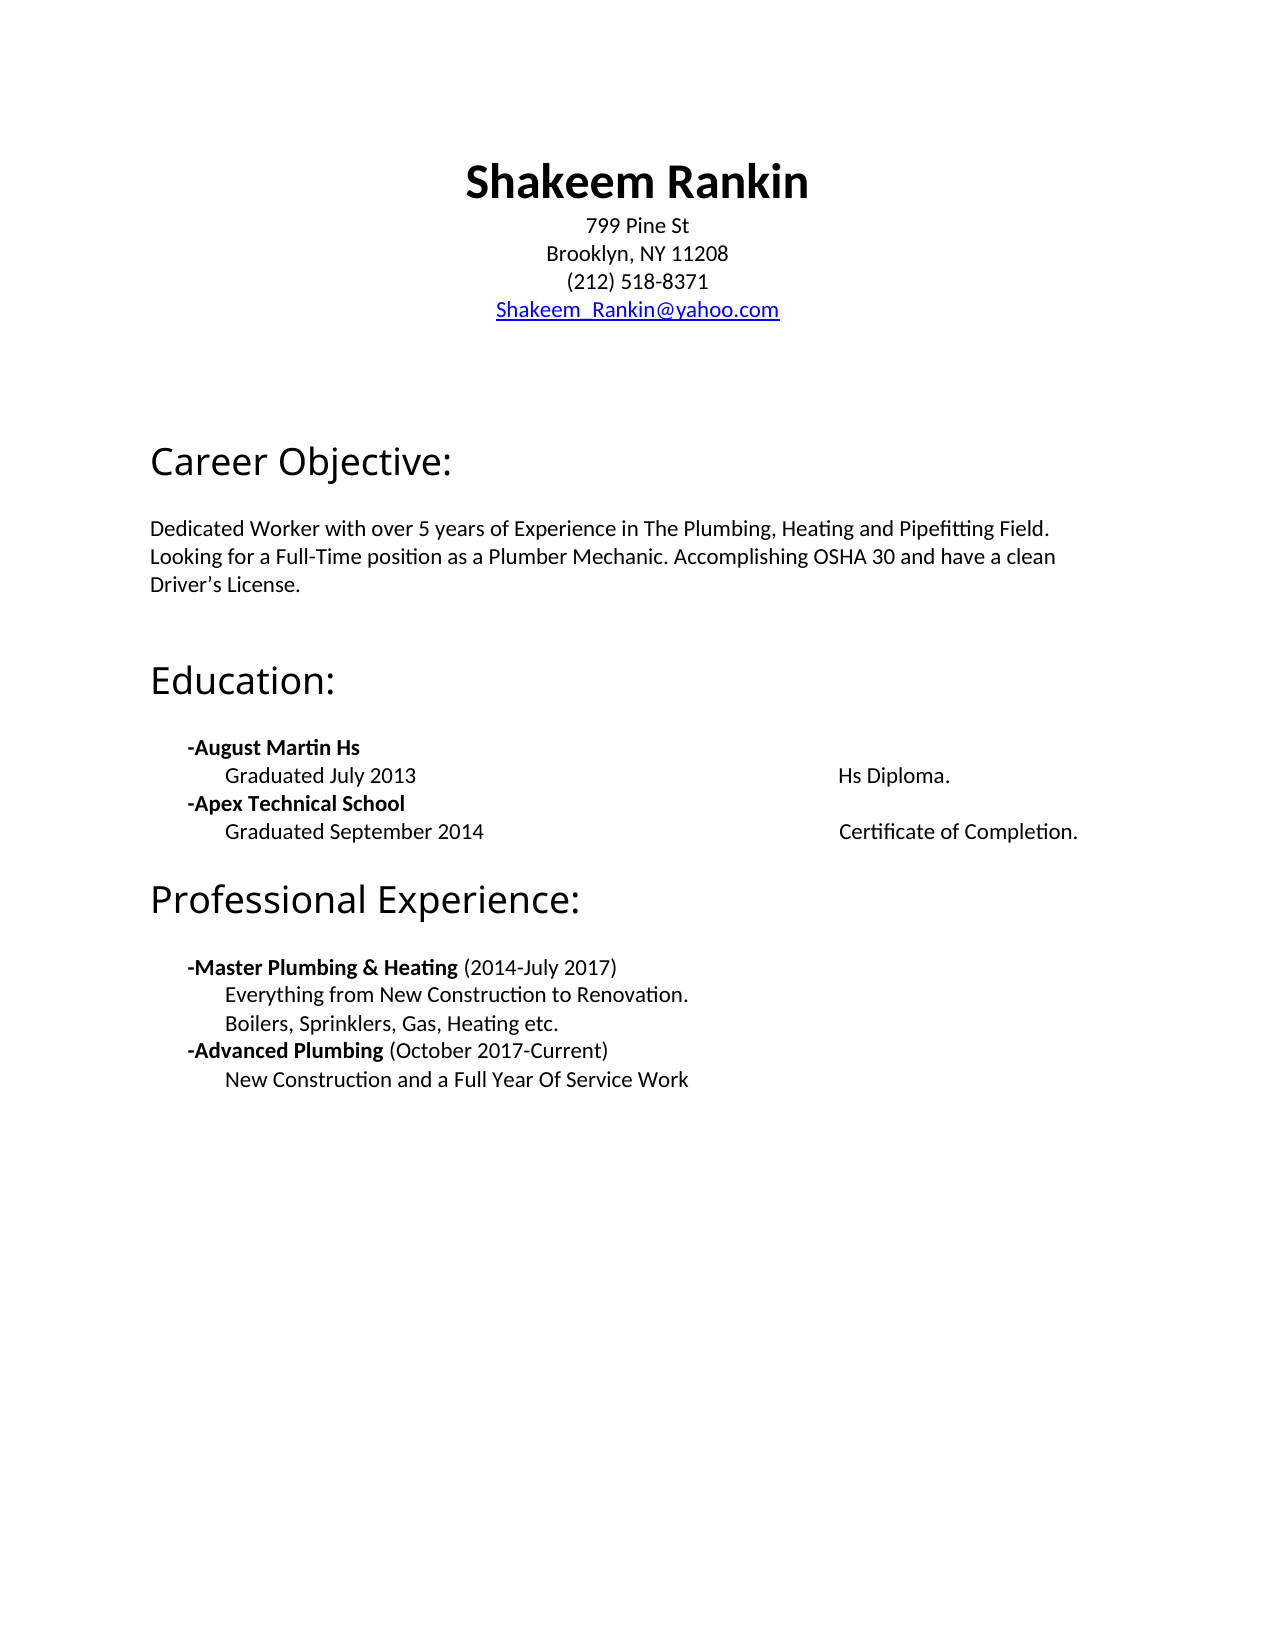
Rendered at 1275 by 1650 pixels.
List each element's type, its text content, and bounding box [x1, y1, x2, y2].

text -Advanced Plumbing (October 2017-Current) [150, 1037, 1125, 1065]
text New Construction and a Full Year Of Service Work [150, 1065, 1125, 1093]
text -August Martin Hs [150, 733, 1125, 761]
text Boilers, Sprinklers, Gas, Heating etc. [150, 1009, 1125, 1037]
text Professional Experience: [150, 873, 1125, 924]
text Career Objective: [150, 435, 1125, 486]
text Graduated July 2013 Hs Diploma. [150, 761, 1125, 789]
text Dedicated Worker with over 5 years of Experience in The Plumbing, Heating and Pipefitting Field. Looking for a Full-Time position as a Plumber Mechanic. Accomplishing OSHA 30 and have a clean Driver’s License. [150, 514, 1125, 598]
text Everything from New Construction to Renovation. [150, 981, 1125, 1009]
text 799 Pine St [150, 211, 1125, 239]
text Shakeem Rankin [150, 150, 1125, 211]
text -Apex Technical School [150, 789, 1125, 817]
text -Master Plumbing & Heating (2014-July 2017) [150, 953, 1125, 981]
text Shakeem_Rankin@yahoo.com [150, 295, 1125, 323]
text Education: [150, 654, 1125, 705]
text (212) 518-8371 [150, 267, 1125, 295]
text Graduated September 2014 Certificate of Completion. [150, 817, 1125, 846]
text Brooklyn, NY 11208 [150, 239, 1125, 267]
